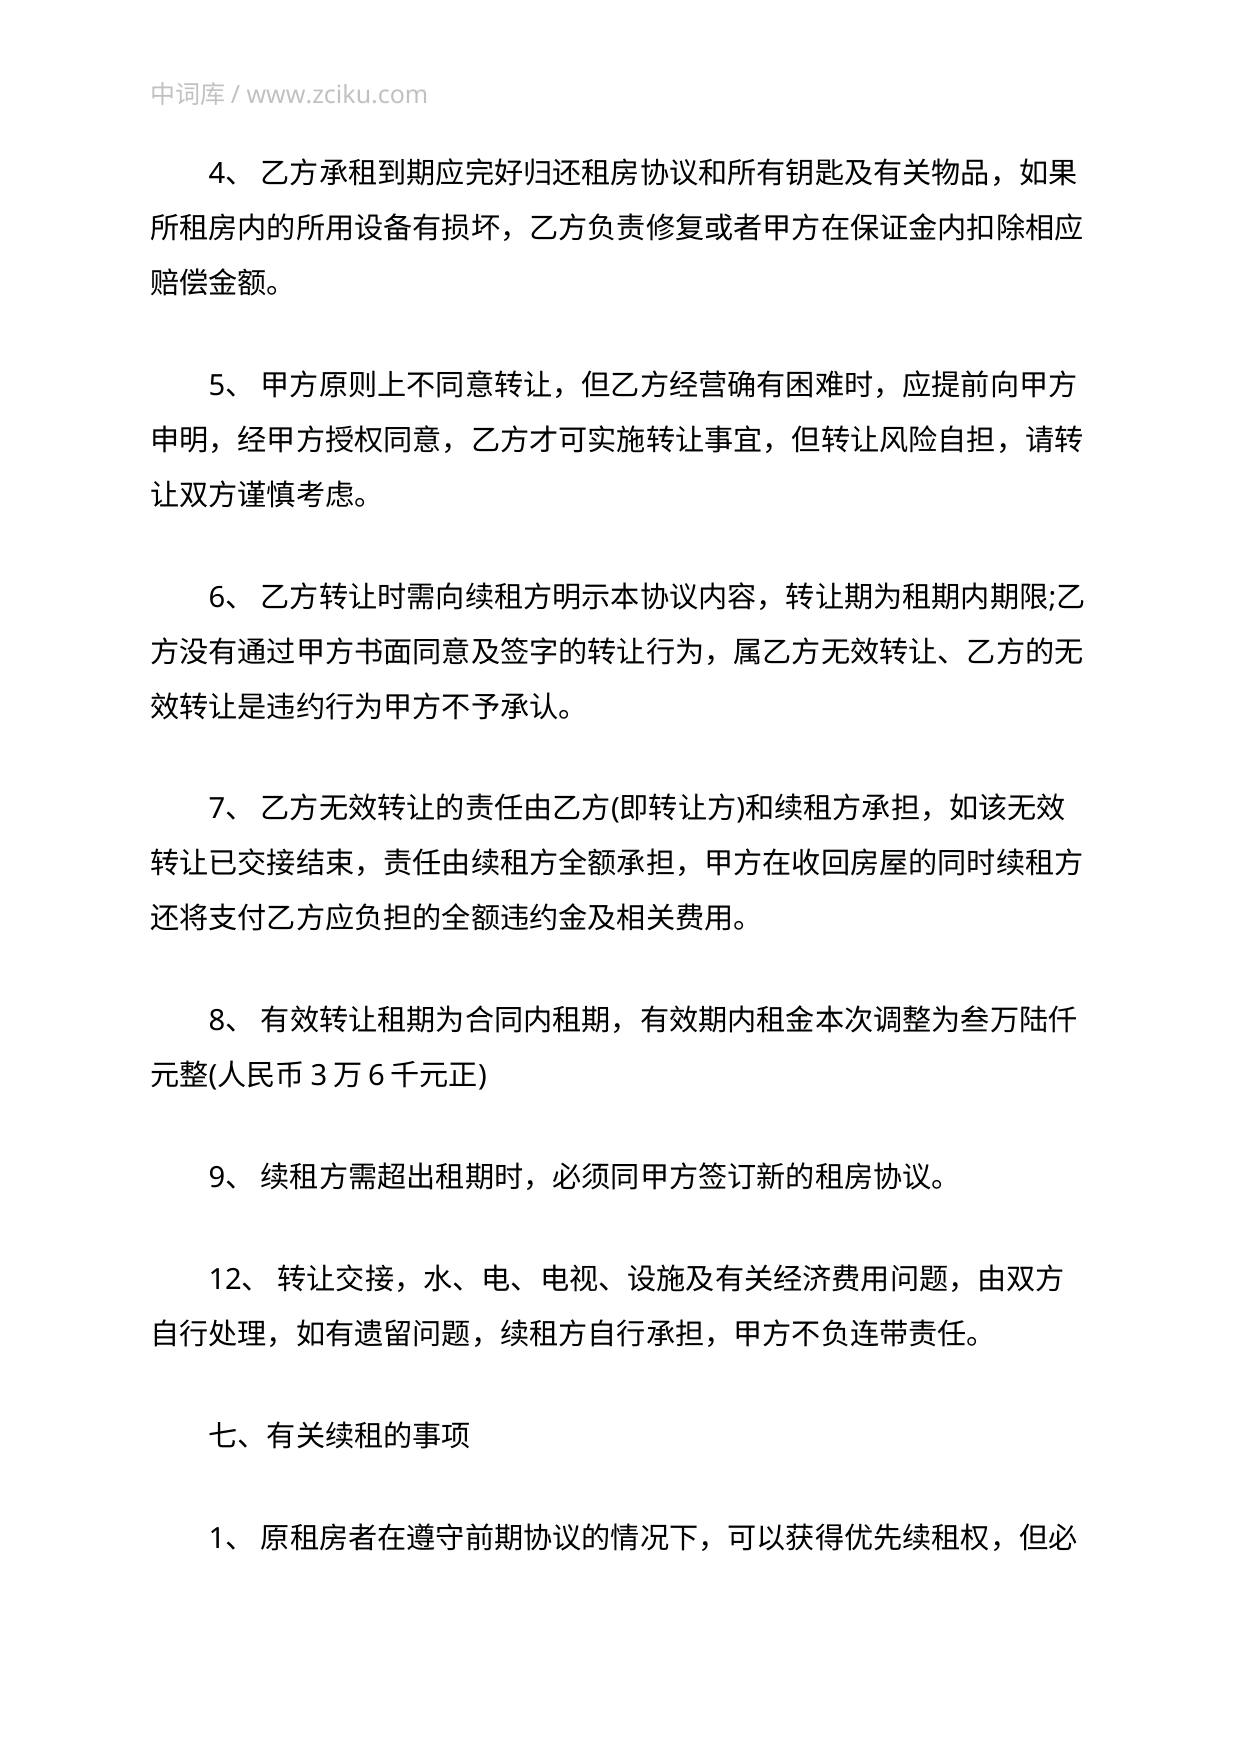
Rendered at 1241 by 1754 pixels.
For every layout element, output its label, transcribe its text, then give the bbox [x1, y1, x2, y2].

text 6、 乙方转让时需向续租方明示本协议内容，转让期为租期内期限;乙方没有通过甲方书面同意及签字的转让行为，属乙方无效转让、乙方的无效转让是违约行为甲方不予承认。 [150, 573, 1090, 726]
text 5、 甲方原则上不同意转让，但乙方经营确有困难时，应提前向甲方申明，经甲方授权同意，乙方才可实施转让事宜，但转让风险自担，请转让双方谨慎考虑。 [150, 362, 1090, 514]
text 8、 有效转让租期为合同内租期，有效期内租金本次调整为叁万陆仟元整(人民币3万6千元正) [150, 997, 1090, 1094]
text 7、 乙方无效转让的责任由乙方(即转让方)和续租方承担，如该无效转让已交接结束，责任由续租方全额承担，甲方在收回房屋的同时续租方还将支付乙方应负担的全额违约金及相关费用。 [150, 785, 1090, 937]
text 9、 续租方需超出租期时，必须同甲方签订新的租房协议。 [150, 1154, 1090, 1196]
text 12、 转让交接，水、电、电视、设施及有关经济费用问题，由双方自行处理，如有遗留问题，续租方自行承担，甲方不负连带责任。 [150, 1256, 1090, 1353]
text 4、 乙方承租到期应完好归还租房协议和所有钥匙及有关物品，如果所租房内的所用设备有损坏，乙方负责修复或者甲方在保证金内扣除相应赔偿金额。 [150, 150, 1090, 302]
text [150, 1514, 1090, 1557]
text 七、有关续租的事项 [150, 1412, 1090, 1455]
